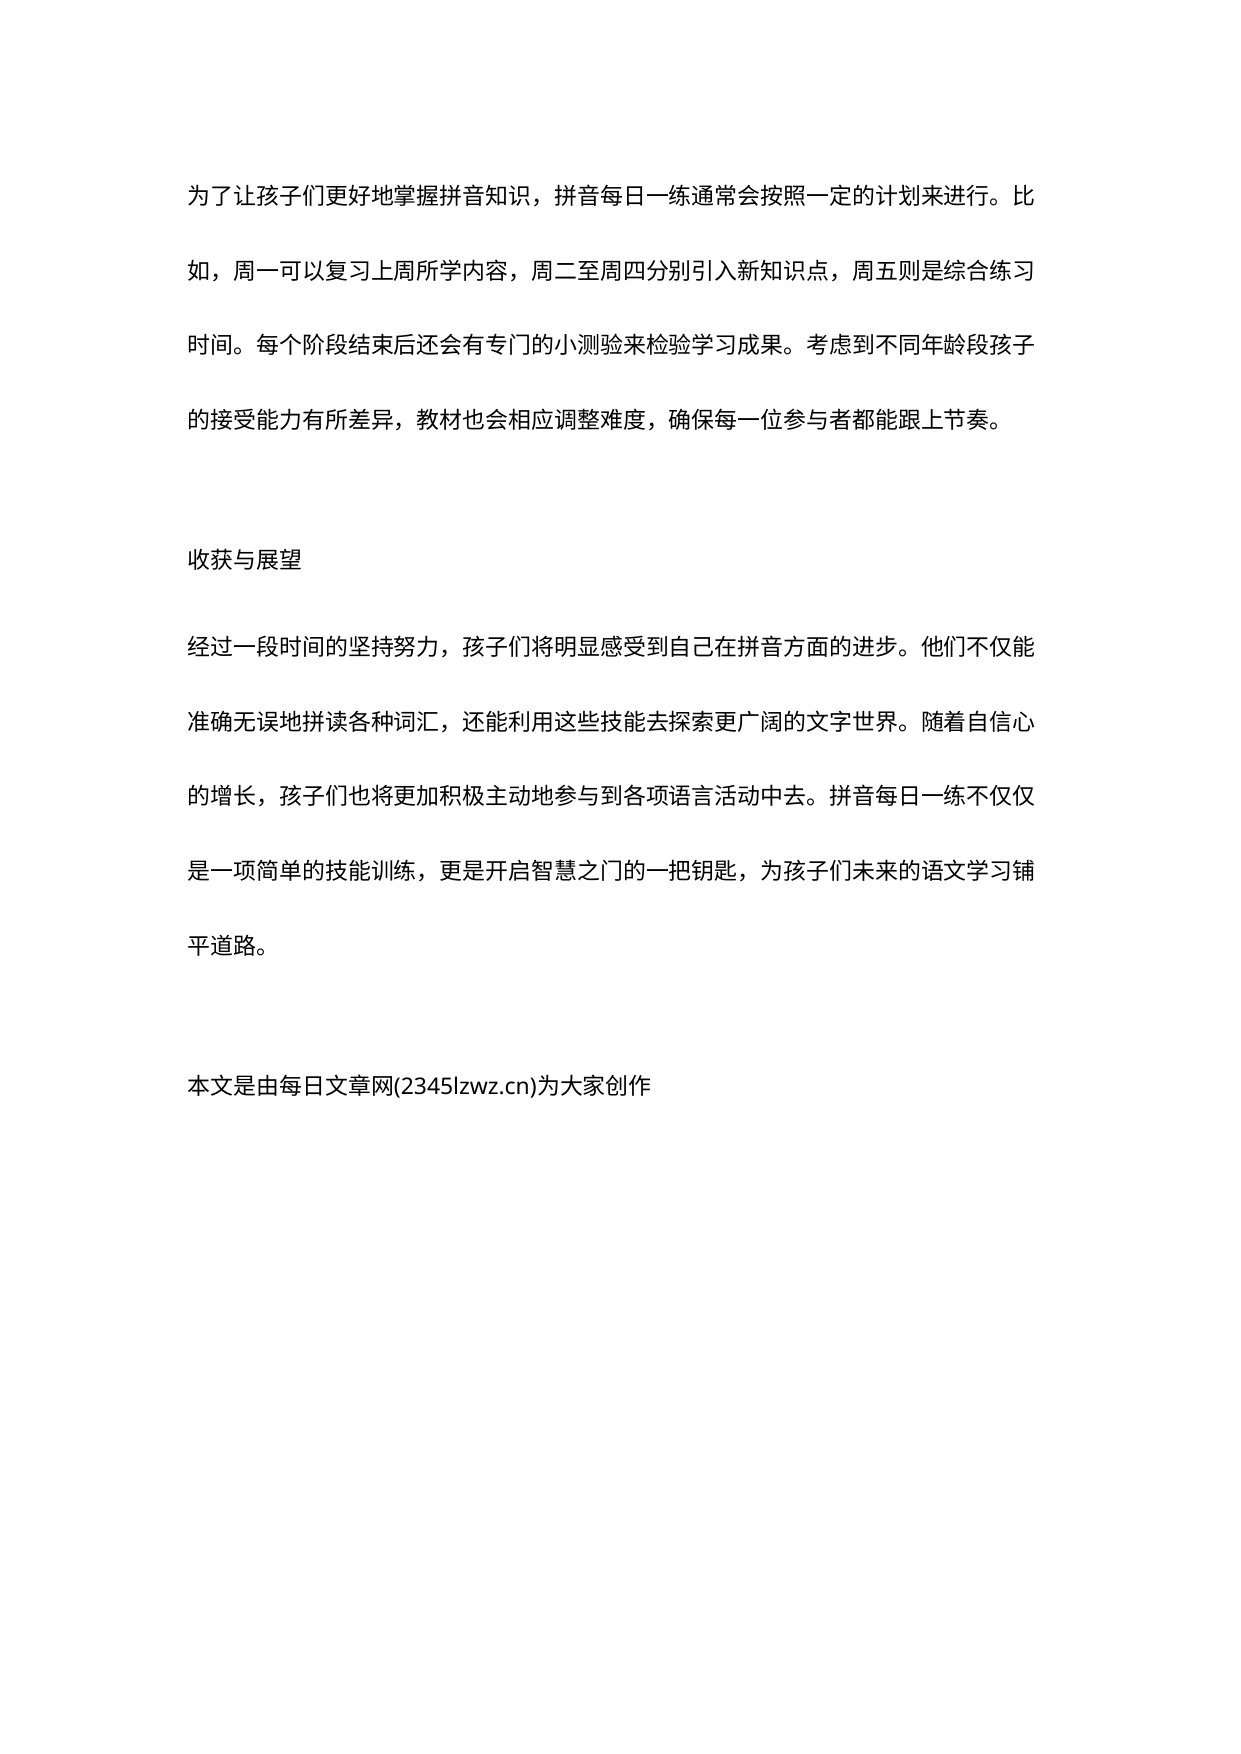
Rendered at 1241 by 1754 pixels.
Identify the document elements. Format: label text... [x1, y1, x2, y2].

text 经过一段时间的坚持努力，孩子们将明显感受到自己在拼音方面的进步。他们不仅能准确无误地拼读各种词汇，还能利用这些技能去探索更广阔的文字世界。随着自信心的增长，孩子们也将更加积极主动地参与到各项语言活动中去。拼音每日一练不仅仅是一项简单的技能训练，更是开启智慧之门的一把钥匙，为孩子们未来的语文学习铺平道路。 [187, 613, 1053, 977]
text 收获与展望 [187, 526, 1053, 591]
text 本文是由每日文章网(2345lzwz.cn)为大家创作 [187, 1052, 1053, 1117]
text 为了让孩子们更好地掌握拼音知识，拼音每日一练通常会按照一定的计划来进行。比如，周一可以复习上周所学内容，周二至周四分别引入新知识点，周五则是综合练习时间。每个阶段结束后还会有专门的小测验来检验学习成果。考虑到不同年龄段孩子的接受能力有所差异，教材也会相应调整难度，确保每一位参与者都能跟上节奏。 [187, 162, 1053, 451]
